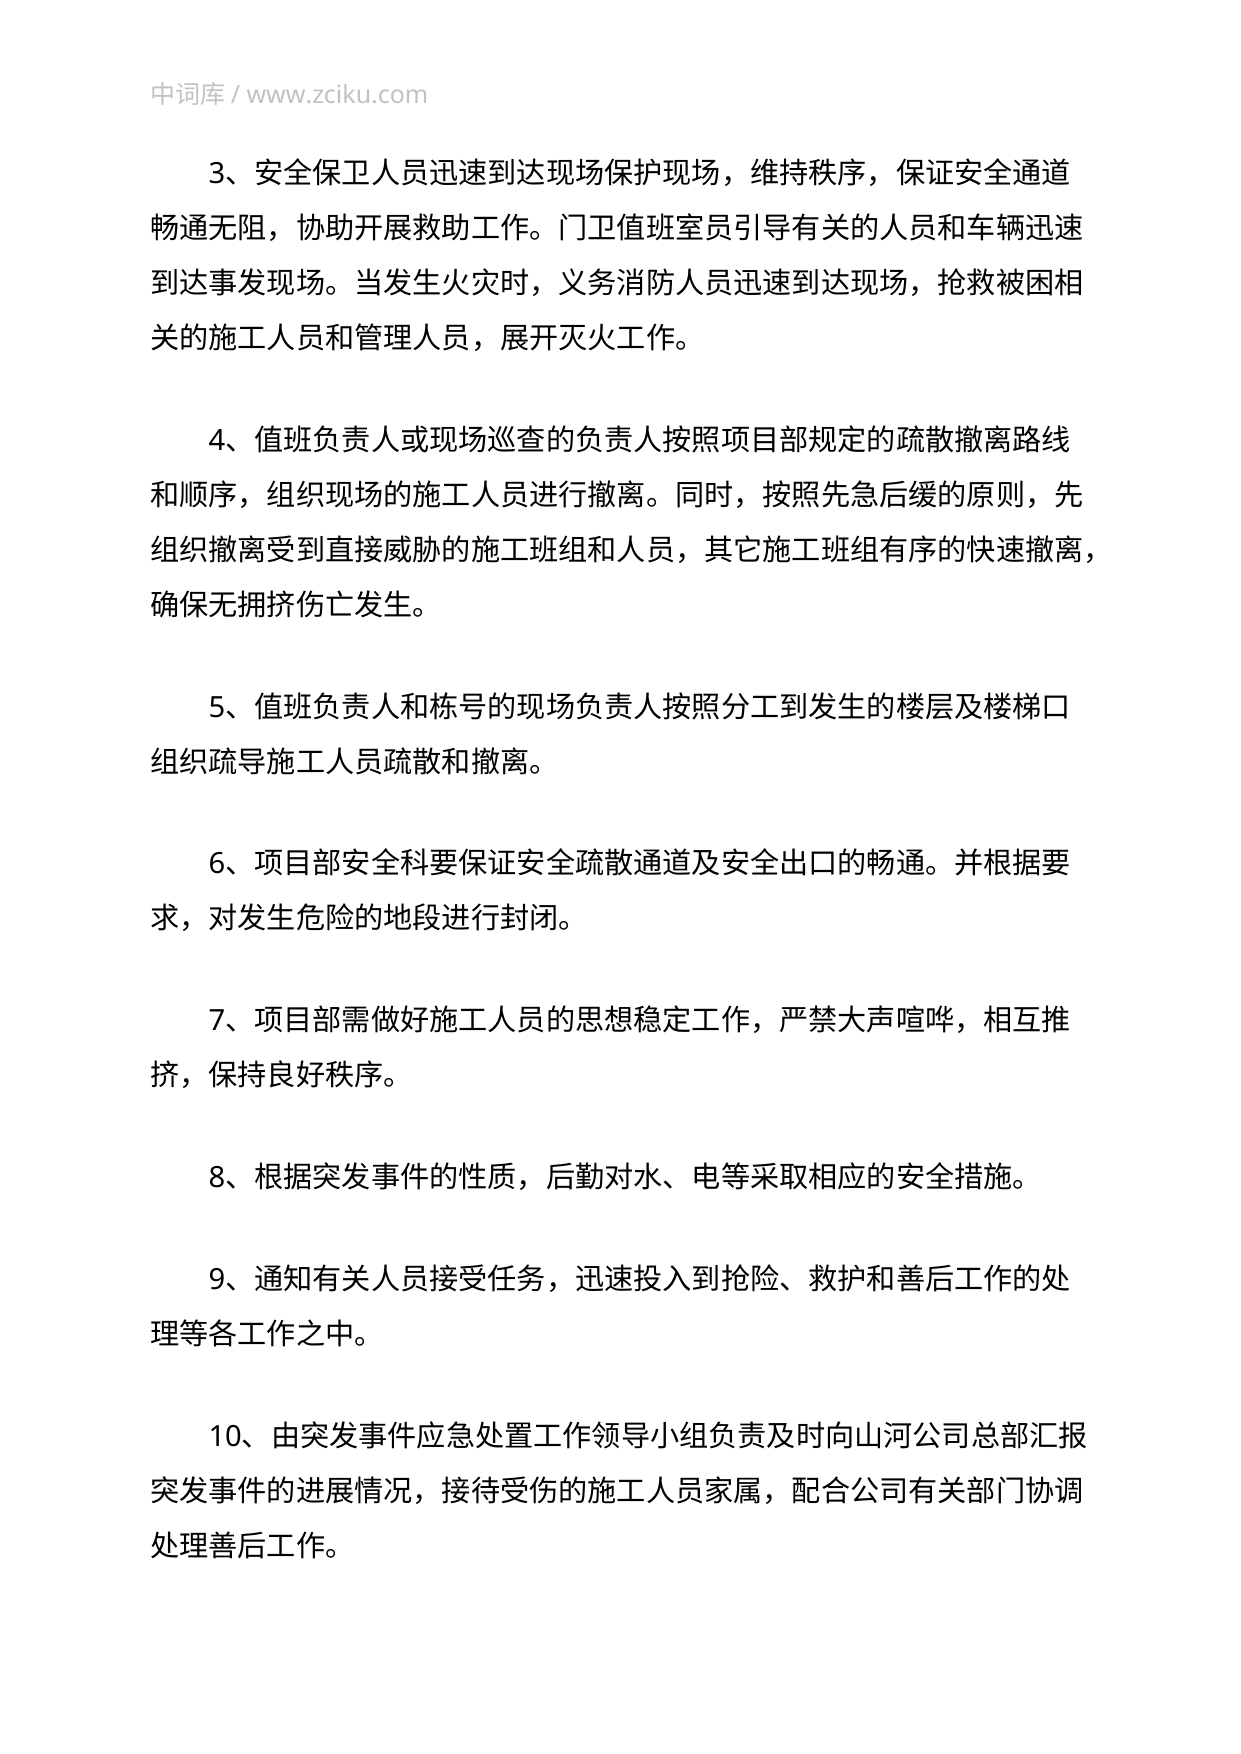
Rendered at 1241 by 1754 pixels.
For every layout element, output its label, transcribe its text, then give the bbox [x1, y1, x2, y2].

text 4、值班负责人或现场巡查的负责人按照项目部规定的疏散撤离路线和顺序，组织现场的施工人员进行撤离。同时，按照先急后缓的原则，先组织撤离受到直接威胁的施工班组和人员，其它施工班组有序的快速撤离，确保无拥挤伤亡发生。 [150, 417, 1090, 624]
text 9、通知有关人员接受任务，迅速投入到抢险、救护和善后工作的处理等各工作之中。 [150, 1255, 1090, 1353]
text 8、根据突发事件的性质，后勤对水、电等采取相应的安全措施。 [150, 1153, 1090, 1196]
text 5、值班负责人和栋号的现场负责人按照分工到发生的楼层及楼梯口组织疏导施工人员疏散和撤离。 [150, 683, 1090, 780]
text 3、安全保卫人员迅速到达现场保护现场，维持秩序，保证安全通道畅通无阻，协助开展救助工作。门卫值班室员引导有关的人员和车辆迅速到达事发现场。当发生火灾时，义务消防人员迅速到达现场，抢救被困相关的施工人员和管理人员，展开灭火工作。 [150, 150, 1090, 357]
text 10、由突发事件应急处置工作领导小组负责及时向山河公司总部汇报突发事件的进展情况，接待受伤的施工人员家属，配合公司有关部门协调处理善后工作。 [150, 1412, 1090, 1564]
text 6、项目部安全科要保证安全疏散通道及安全出口的畅通。并根据要求，对发生危险的地段进行封闭。 [150, 840, 1090, 937]
text 7、项目部需做好施工人员的思想稳定工作，严禁大声喧哗，相互推挤，保持良好秩序。 [150, 997, 1090, 1094]
